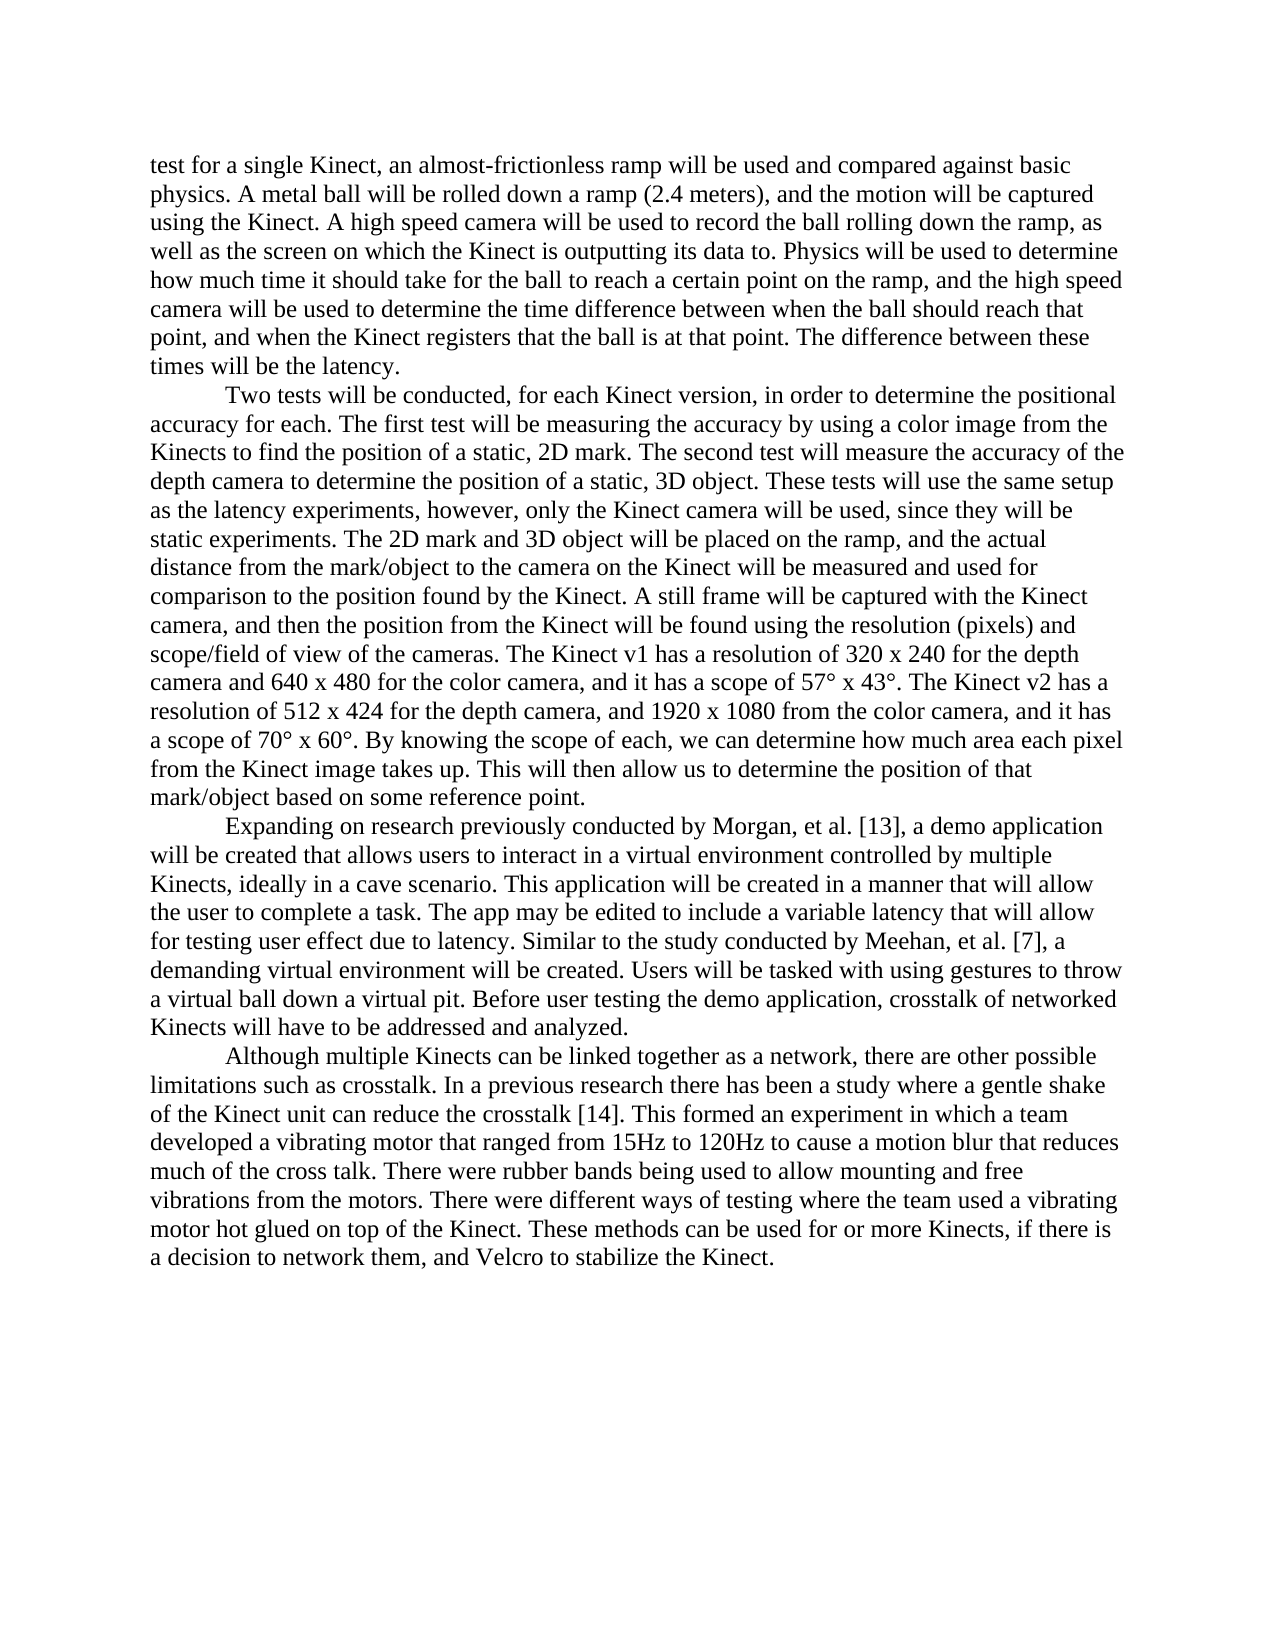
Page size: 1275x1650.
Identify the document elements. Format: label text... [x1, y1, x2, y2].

text Two tests will be conducted, for each Kinect version, in order to determine the positional accuracy for each. The first test will be measuring the accuracy by using a color image from the Kinects to find the position of a static, 2D mark. The second test will measure the accuracy of the depth camera to determine the position of a static, 3D object. These tests will use the same setup as the latency experiments, however, only the Kinect camera will be used, since they will be static experiments. The 2D mark and 3D object will be placed on the ramp, and the actual distance from the mark/object to the camera on the Kinect will be measured and used for comparison to the position found by the Kinect. A still frame will be captured with the Kinect camera, and then the position from the Kinect will be found using the resolution (pixels) and scope/field of view of the cameras. The Kinect v1 has a resolution of 320 x 240 for the depth camera and 640 x 480 for the color camera, and it has a scope of 57° x 43°. The Kinect v2 has a resolution of 512 x 424 for the depth camera, and 1920 x 1080 from the color camera, and it has a scope of 70° x 60°. By knowing the scope of each, we can determine how much area each pixel from the Kinect image takes up. This will then allow us to determine the position of that mark/object based on some reference point. [150, 380, 1125, 811]
text Although multiple Kinects can be linked together as a network, there are other possible limitations such as crosstalk. In a previous research there has been a study where a gentle shake of the Kinect unit can reduce the crosstalk [14]. This formed an experiment in which a team developed a vibrating motor that ranged from 15Hz to 120Hz to cause a motion blur that reduces much of the cross talk. There were rubber bands being used to allow mounting and free vibrations from the motors. There were different ways of testing where the team used a vibrating motor hot glued on top of the Kinect. These methods can be used for or more Kinects, if there is a decision to network them, and Velcro to stabilize the Kinect. [150, 1041, 1125, 1271]
text Expanding on research previously conducted by Morgan, et al. [13], a demo application will be created that allows users to interact in a virtual environment controlled by multiple Kinects, ideally in a cave scenario. This application will be created in a manner that will allow the user to complete a task. The app may be edited to include a variable latency that will allow for testing user effect due to latency. Similar to the study conducted by Meehan, et al. [7], a demanding virtual environment will be created. Users will be tasked with using gestures to throw a virtual ball down a virtual pit. Before user testing the demo application, crosstalk of networked Kinects will have to be addressed and analyzed. [150, 811, 1125, 1041]
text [150, 150, 1125, 380]
